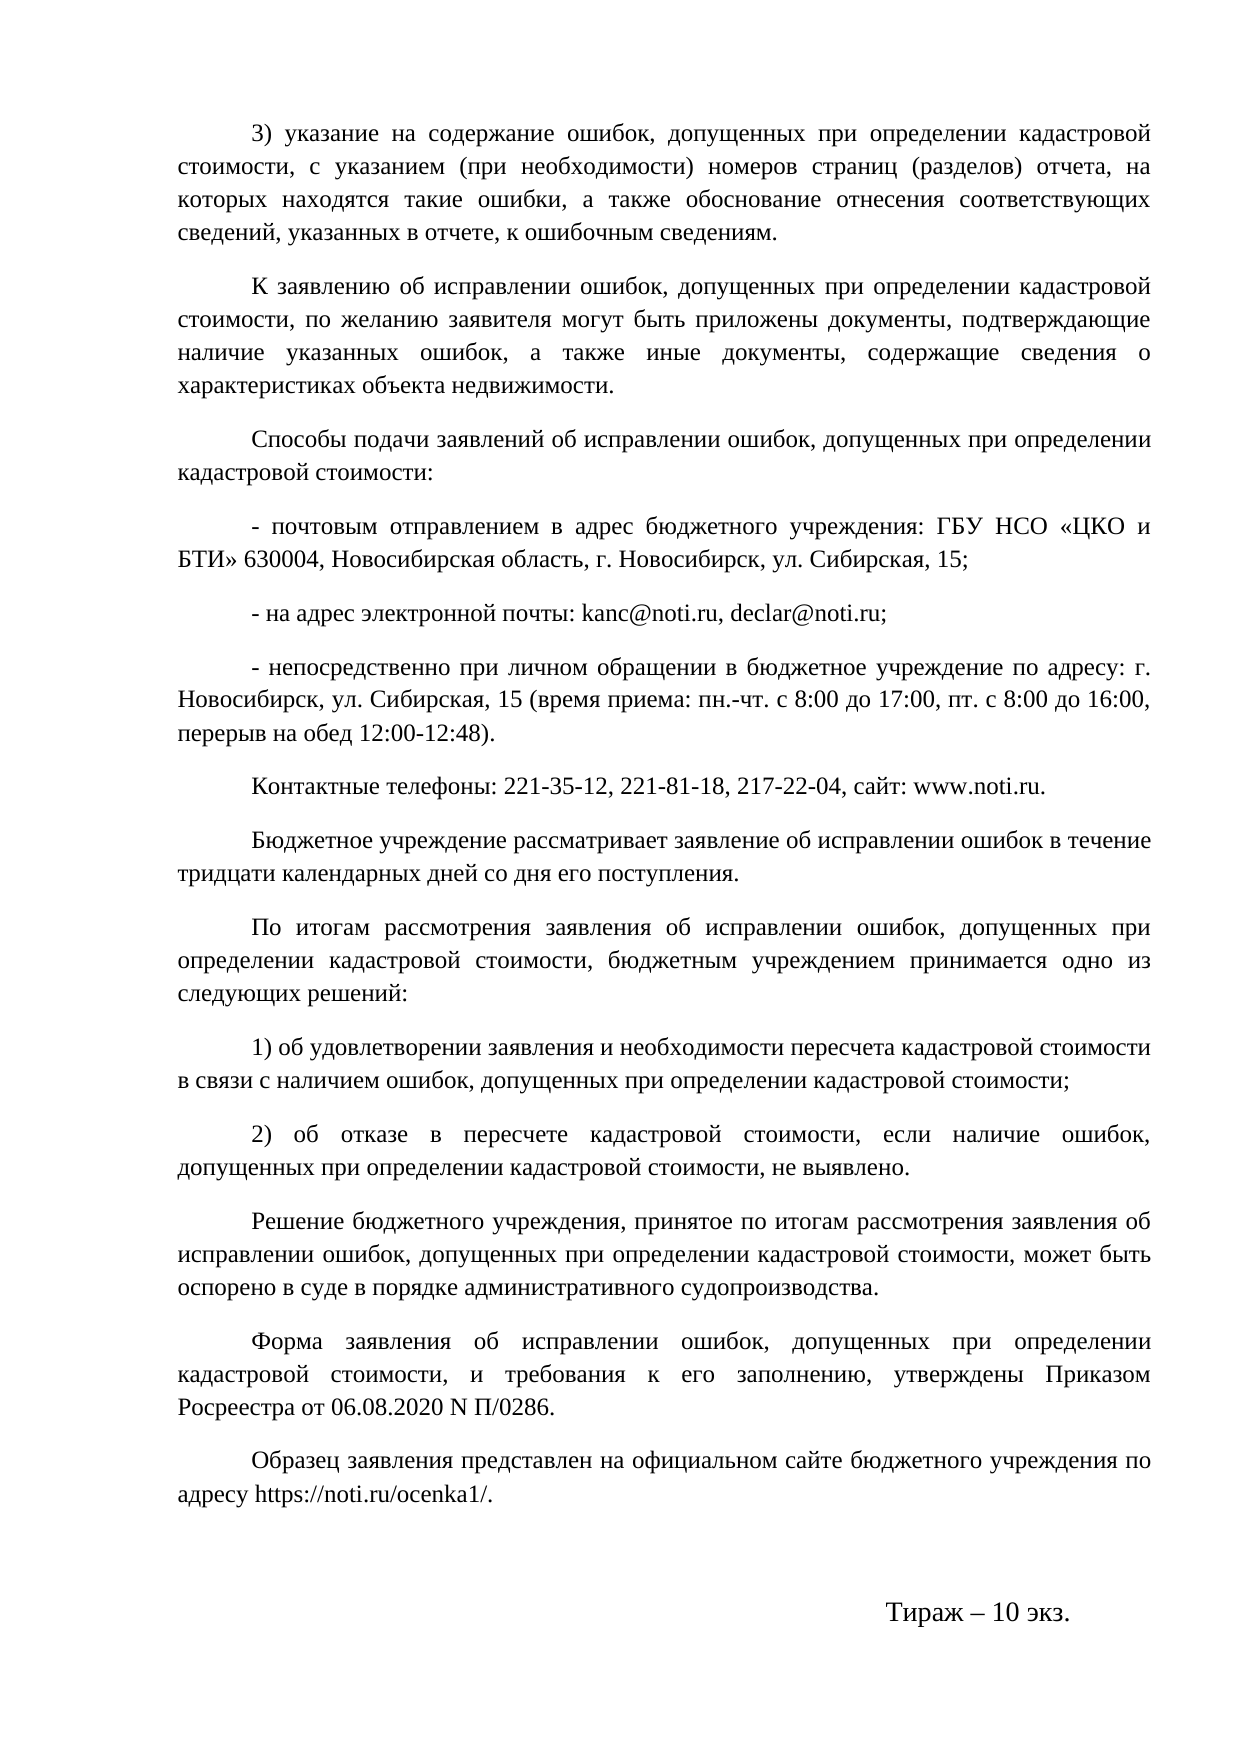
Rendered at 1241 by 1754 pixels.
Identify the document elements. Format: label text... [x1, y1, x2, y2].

text Способы подачи заявлений об исправлении ошибок, допущенных при определении кадастровой стоимости: [177, 424, 1152, 486]
text Бюджетное учреждение рассматривает заявление об исправлении ошибок в течение тридцати календарных дней со дня его поступления. [177, 825, 1152, 887]
text - почтовым отправлением в адрес бюджетного учреждения: ГБУ НСО «ЦКО и БТИ» 630004, Новосибирская область, г. Новосибирск, ул. Сибирская, 15; [177, 511, 1152, 573]
text Решение бюджетного учреждения, принятое по итогам рассмотрения заявления об исправлении ошибок, допущенных при определении кадастровой стоимости, может быть оспорено в суде в порядке административного судопроизводства. [177, 1206, 1152, 1301]
text Образец заявления представлен на официальном сайте бюджетного учреждения по адресу https://noti.ru/ocenka1/. [177, 1446, 1152, 1507]
text Тираж – 10 экз. [177, 1586, 1152, 1627]
text Контактные телефоны: 221-35-12, 221-81-18, 217-22-04, сайт: www.noti.ru. [177, 771, 1152, 800]
text 1) об удовлетворении заявления и необходимости пересчета кадастровой стоимости в связи с наличием ошибок, допущенных при определении кадастровой стоимости; [177, 1032, 1152, 1094]
text 3) указание на содержание ошибок, допущенных при определении кадастровой стоимости, с указанием (при необходимости) номеров страниц (разделов) отчета, на которых находятся такие ошибки, а также обоснование отнесения соответствующих сведений, указанных в отчете, к ошибочным сведениям. [177, 118, 1152, 246]
text - на адрес электронной почты: kanc@noti.ru, declar@noti.ru; [177, 598, 1152, 626]
text К заявлению об исправлении ошибок, допущенных при определении кадастровой стоимости, по желанию заявителя могут быть приложены документы, подтверждающие наличие указанных ошибок, а также иные документы, содержащие сведения о характеристиках объекта недвижимости. [177, 271, 1152, 399]
text 2) об отказе в пересчете кадастровой стоимости, если наличие ошибок, допущенных при определении кадастровой стоимости, не выявлено. [177, 1119, 1152, 1181]
text По итогам рассмотрения заявления об исправлении ошибок, допущенных при определении кадастровой стоимости, бюджетным учреждением принимается одно из следующих решений: [177, 912, 1152, 1007]
text - непосредственно при личном обращении в бюджетное учреждение по адресу: г. Новосибирск, ул. Сибирская, 15 (время приема: пн.-чт. с 8:00 до 17:00, пт. с 8:00 до 16:00, перерыв на обед 12:00-12:48). [177, 652, 1152, 746]
text Форма заявления об исправлении ошибок, допущенных при определении кадастровой стоимости, и требования к его заполнению, утверждены Приказом Росреестра от 06.08.2020 N П/0286. [177, 1326, 1152, 1421]
